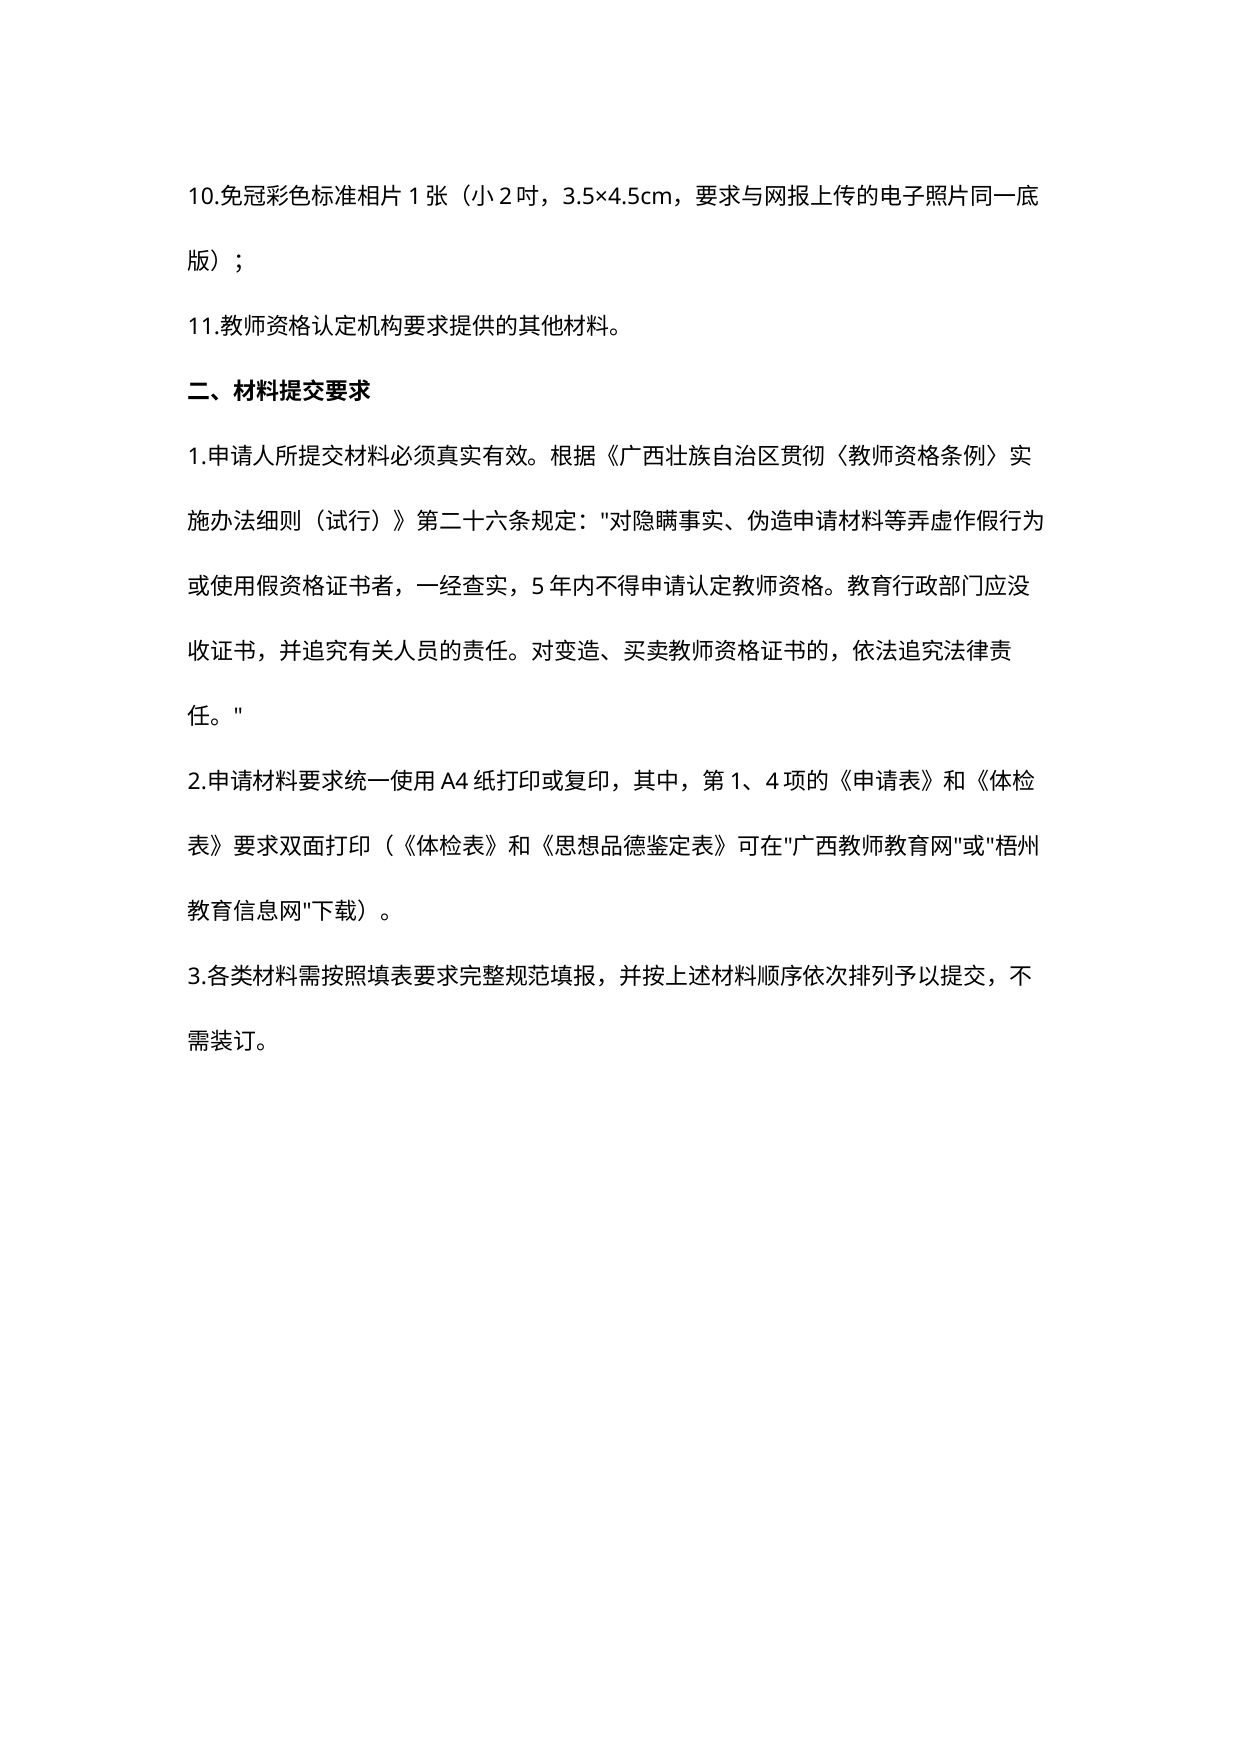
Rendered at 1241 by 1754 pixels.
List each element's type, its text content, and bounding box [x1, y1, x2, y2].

text 二、材料提交要求 [187, 357, 1053, 422]
text 2.申请材料要求统一使用A4纸打印或复印，其中，第1、4项的《申请表》和《体检表》要求双面打印（《体检表》和《思想品德鉴定表》可在"广西教师教育网"或"梧州教育信息网"下载）。 [187, 747, 1053, 942]
text 3.各类材料需按照填表要求完整规范填报，并按上述材料顺序依次排列予以提交，不需装订。 [187, 942, 1053, 1072]
text 1.申请人所提交材料必须真实有效。根据《广西壮族自治区贯彻〈教师资格条例〉实施办法细则（试行）》第二十六条规定："对隐瞒事实、伪造申请材料等弄虚作假行为或使用假资格证书者，一经查实，5年内不得申请认定教师资格。教育行政部门应没收证书，并追究有关人员的责任。对变造、买卖教师资格证书的，依法追究法律责任。" [187, 422, 1053, 747]
text 11.教师资格认定机构要求提供的其他材料。 [187, 292, 1053, 357]
text 10.免冠彩色标准相片1张（小2吋，3.5×4.5cm，要求与网报上传的电子照片同一底版）； [187, 162, 1053, 292]
